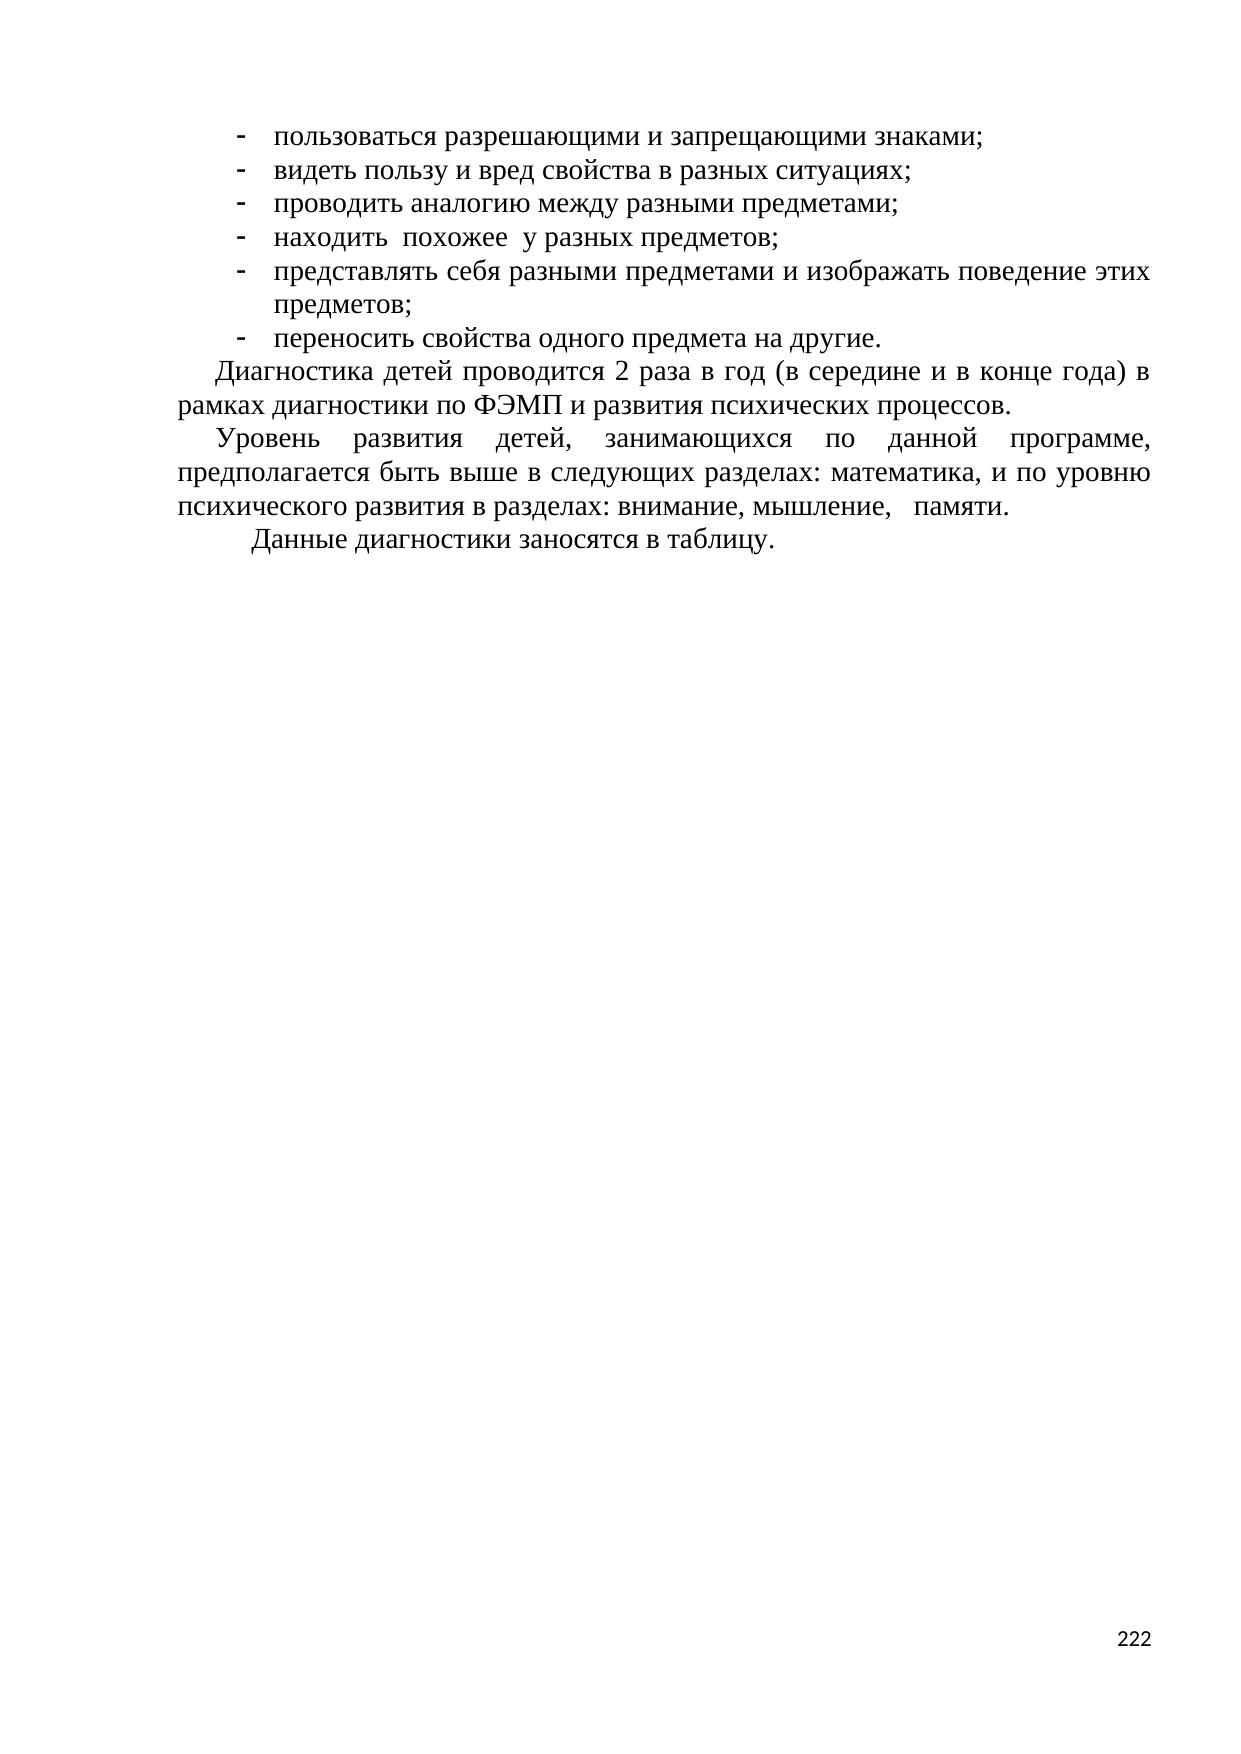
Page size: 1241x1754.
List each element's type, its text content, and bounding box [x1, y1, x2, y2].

list переносить свойства одного предмета на другие. [236, 320, 1152, 353]
list находить похожее у разных предметов; [236, 219, 1152, 253]
list проводить аналогию между разными предметами; [236, 185, 1152, 219]
list видеть пользу и вред свойства в разных ситуациях; [236, 152, 1152, 185]
text Диагностика детей проводится 2 раза в год (в середине и в конце года) в рамках диагностики по ФЭМП и развития психических процессов. [177, 353, 1152, 421]
list представлять себя разными предметами и изображать поведение этих предметов; [236, 253, 1152, 320]
list пользоваться разрешающими и запрещающими знаками; [236, 118, 1152, 152]
text Данные диагностики заносятся в таблицу. [177, 521, 1152, 555]
text Уровень развития детей, занимающихся по данной программе, предполагается быть выше в следующих разделах: математика, и по уровню психического развития в разделах: внимание, мышление, памяти. [177, 421, 1152, 521]
